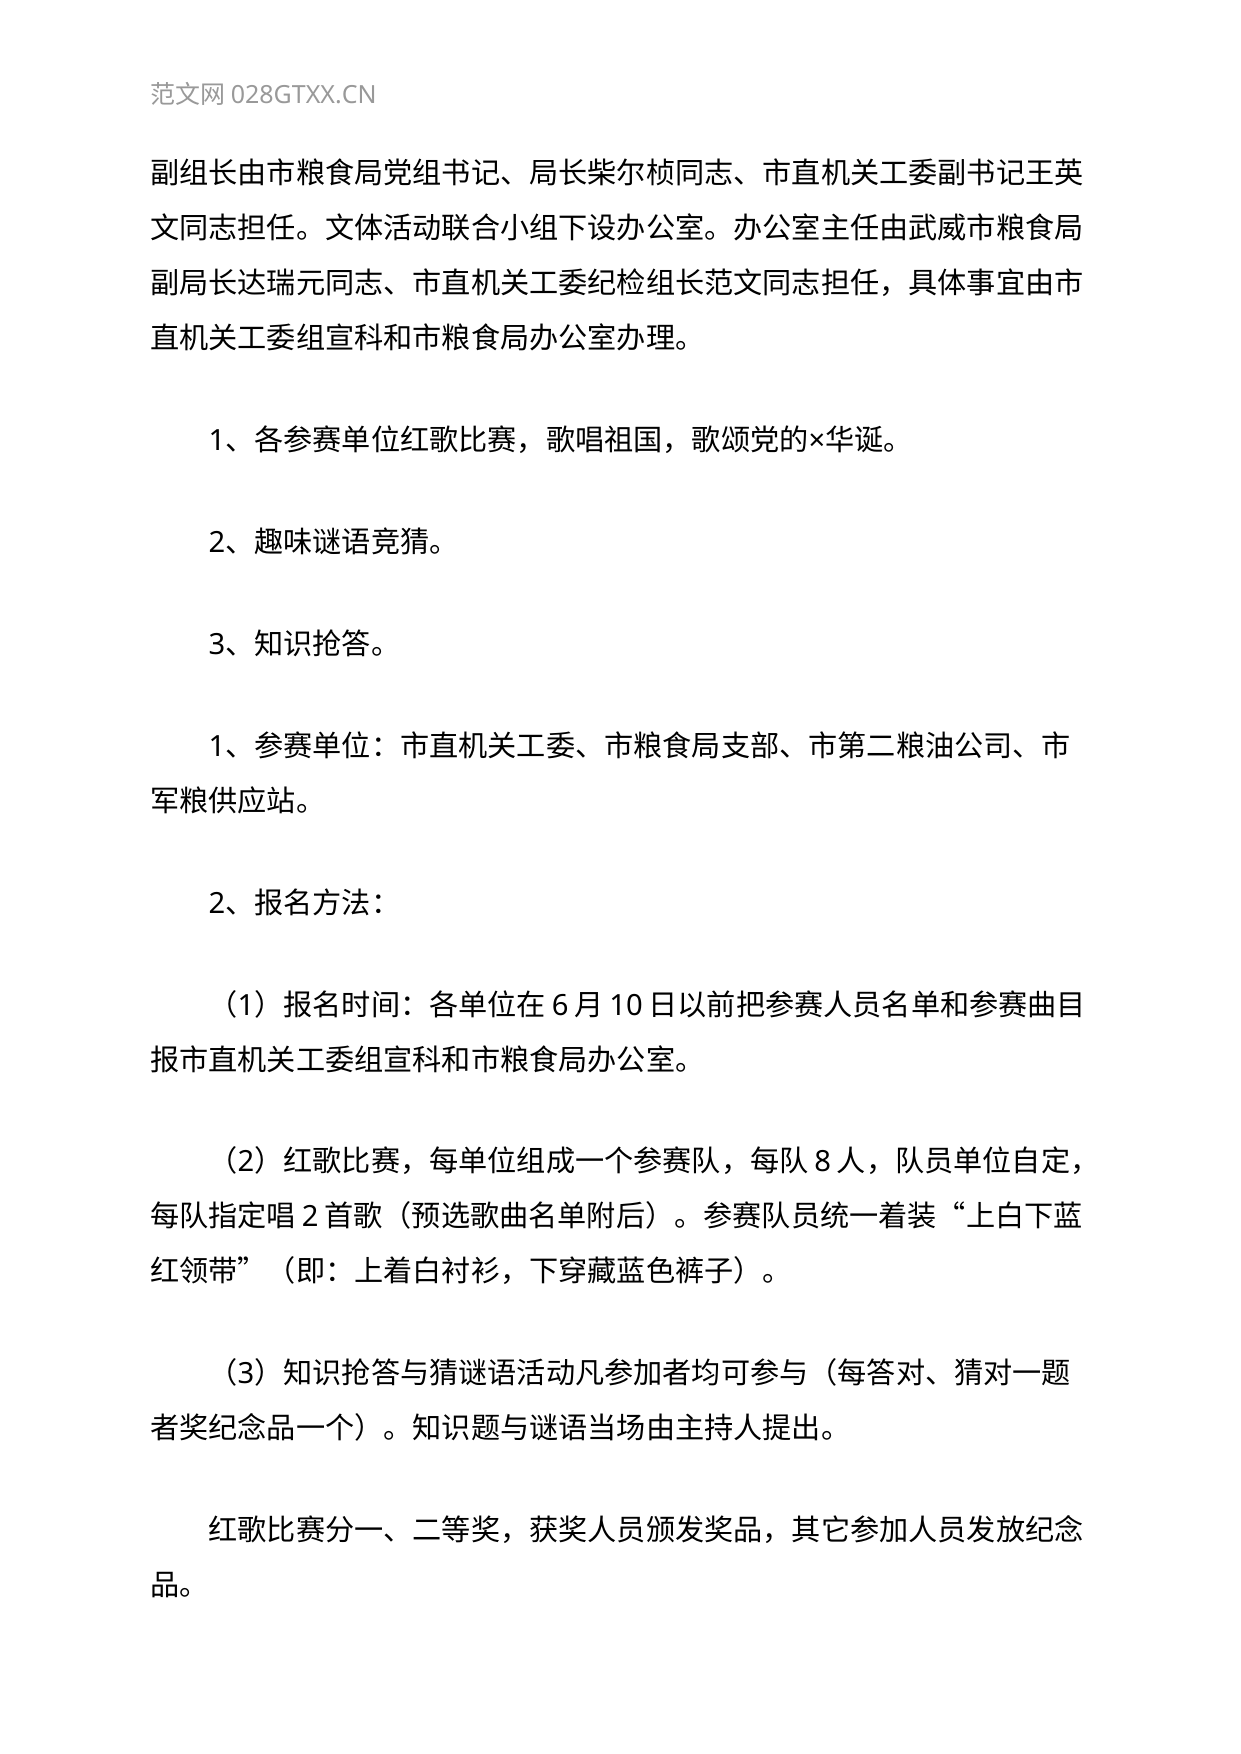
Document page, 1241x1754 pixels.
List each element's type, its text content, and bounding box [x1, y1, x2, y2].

text 1、各参赛单位红歌比赛，歌唱祖国，歌颂党的×华诞。 [150, 416, 1090, 459]
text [150, 150, 1090, 357]
text 1、参赛单位：市直机关工委、市粮食局支部、市第二粮油公司、市军粮供应站。 [150, 722, 1090, 820]
text 2、报名方法： [150, 879, 1090, 922]
text （1）报名时间：各单位在6月10日以前把参赛人员名单和参赛曲目报市直机关工委组宣科和市粮食局办公室。 [150, 981, 1090, 1078]
text 3、知识抢答。 [150, 620, 1090, 663]
text （3）知识抢答与猜谜语活动凡参加者均可参与（每答对、猜对一题者奖纪念品一个）。知识题与谜语当场由主持人提出。 [150, 1350, 1090, 1447]
text 2、趣味谜语竞猜。 [150, 518, 1090, 561]
text 红歌比赛分一、二等奖，获奖人员颁发奖品，其它参加人员发放纪念品。 [150, 1506, 1090, 1604]
text （2）红歌比赛，每单位组成一个参赛队，每队8人，队员单位自定，每队指定唱2首歌（预选歌曲名单附后）。参赛队员统一着装“上白下蓝红领带”（即：上着白衬衫，下穿藏蓝色裤子）。 [150, 1138, 1090, 1290]
